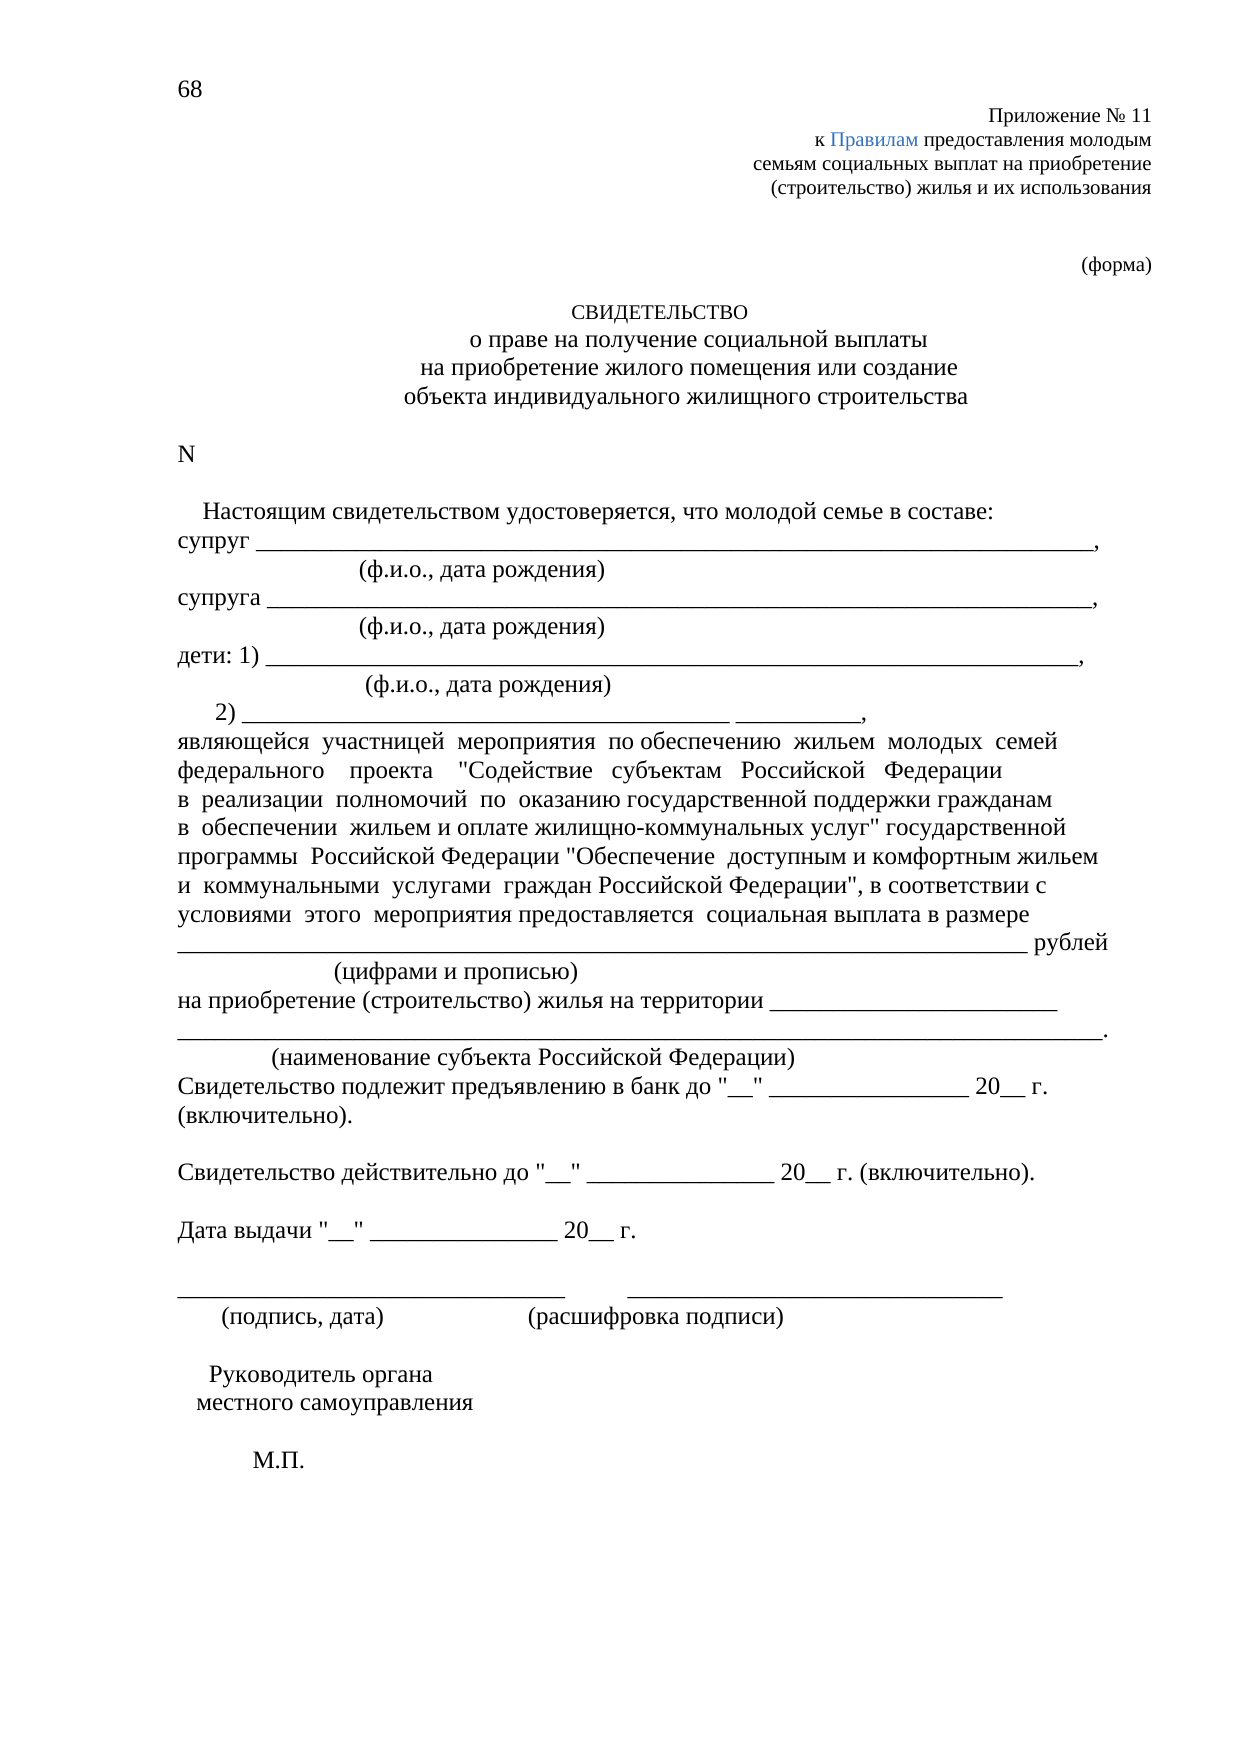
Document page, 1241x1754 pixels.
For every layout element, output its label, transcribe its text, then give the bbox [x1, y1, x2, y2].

text Руководитель органа [177, 1359, 1152, 1387]
text в реализации полномочий по оказанию государственной поддержки гражданам [177, 784, 1152, 812]
text федерального проекта "Содействие субъектам Российской Федерации [177, 755, 1152, 784]
text N [177, 439, 1152, 467]
text в обеспечении жильем и оплате жилищно-коммунальных услуг" государственной [177, 812, 1152, 841]
text супруга __________________________________________________________________, [177, 582, 1152, 611]
text являющейся участницей мероприятия по обеспечению жильем молодых семей [177, 726, 1152, 755]
text Настоящим свидетельством удостоверяется, что молодой семье в составе: [177, 496, 1152, 525]
text (ф.и.о., дата рождения) [177, 669, 1152, 697]
text __________________________________________________________________________. [177, 1014, 1152, 1042]
text М.П. [177, 1445, 1152, 1474]
text (цифрами и прописью) [177, 956, 1152, 985]
text программы Российской Федерации "Обеспечение доступным и комфортным жильем [177, 841, 1152, 870]
text и коммунальными услугами граждан Российской Федерации", в соответствии с [177, 870, 1152, 899]
text Свидетельство действительно до "__" _______________ 20__ г. (включительно). [177, 1157, 1152, 1186]
text объекта индивидуального жилищного строительства [133, 381, 1152, 410]
text дети: 1) _________________________________________________________________, [177, 640, 1152, 669]
text (ф.и.о., дата рождения) [177, 611, 1152, 640]
text СВИДЕТЕЛЬСТВО [162, 276, 1152, 324]
text (форма) [177, 252, 1152, 276]
text местного самоуправления [177, 1387, 1152, 1416]
text супруг ___________________________________________________________________, [177, 525, 1152, 554]
text о праве на получение социальной выплаты [133, 324, 1152, 352]
text (включительно). [177, 1100, 1152, 1129]
text условиями этого мероприятия предоставляется социальная выплата в размере [177, 899, 1152, 927]
text (ф.и.о., дата рождения) [177, 554, 1152, 582]
text ____________________________________________________________________ рублей [177, 927, 1152, 956]
text _______________________________ ______________________________ [177, 1272, 1152, 1301]
text (наименование субъекта Российской Федерации) [177, 1042, 1152, 1071]
text (подпись, дата) (расшифровка подписи) [177, 1301, 1152, 1330]
text на приобретение жилого помещения или создание [133, 352, 1152, 381]
text Свидетельство подлежит предъявлению в банк до "__" ________________ 20__ г. [177, 1071, 1152, 1100]
text 2) _______________________________________ __________, [177, 697, 1152, 726]
text на приобретение (строительство) жилья на территории _______________________ [177, 985, 1152, 1014]
text Приложение № 11 к Правилам предоставления молодым семьям социальных выплат на приобретение (строительство) жилья и их использования [248, 102, 1152, 199]
text Дата выдачи "__" _______________ 20__ г. [177, 1215, 1152, 1244]
